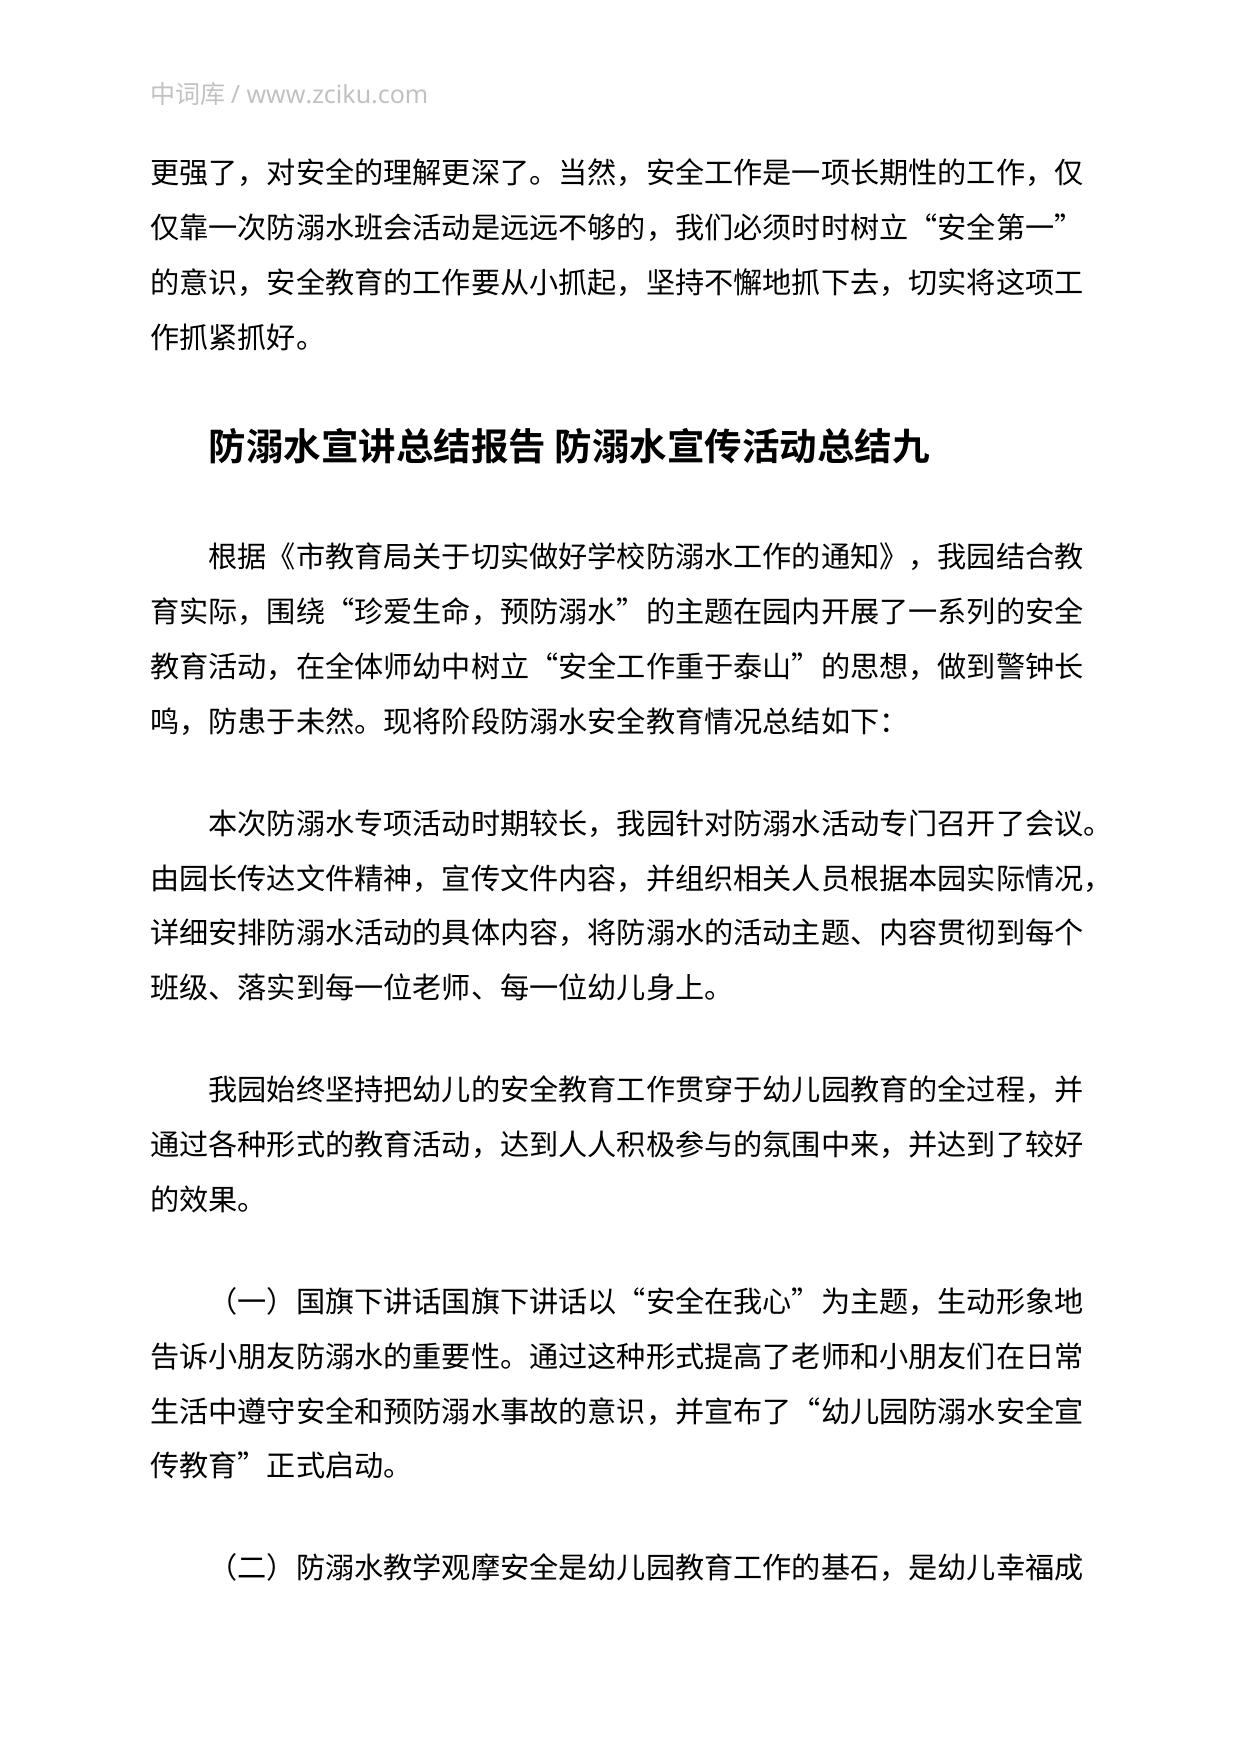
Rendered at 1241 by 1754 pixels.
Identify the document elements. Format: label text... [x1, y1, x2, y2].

text 防溺水宣讲总结报告 防溺水宣传活动总结九 [150, 416, 1090, 471]
text 我园始终坚持把幼儿的安全教育工作贯穿于幼儿园教育的全过程，并通过各种形式的教育活动，达到人人积极参与的氛围中来，并达到了较好的效果。 [150, 1067, 1090, 1219]
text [150, 150, 1090, 357]
text 本次防溺水专项活动时期较长，我园针对防溺水活动专门召开了会议。由园长传达文件精神，宣传文件内容，并组织相关人员根据本园实际情况，详细安排防溺水活动的具体内容，将防溺水的活动主题、内容贯彻到每个班级、落实到每一位老师、每一位幼儿身上。 [150, 800, 1090, 1007]
text （一）国旗下讲话国旗下讲话以“安全在我心”为主题，生动形象地告诉小朋友防溺水的重要性。通过这种形式提高了老师和小朋友们在日常生活中遵守安全和预防溺水事故的意识，并宣布了“幼儿园防溺水安全宣传教育”正式启动。 [150, 1278, 1090, 1485]
text 根据《市教育局关于切实做好学校防溺水工作的通知》，我园结合教育实际，围绕“珍爱生命，预防溺水”的主题在园内开展了一系列的安全教育活动，在全体师幼中树立“安全工作重于泰山”的思想，做到警钟长鸣，防患于未然。现将阶段防溺水安全教育情况总结如下： [150, 534, 1090, 741]
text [150, 1545, 1090, 1587]
